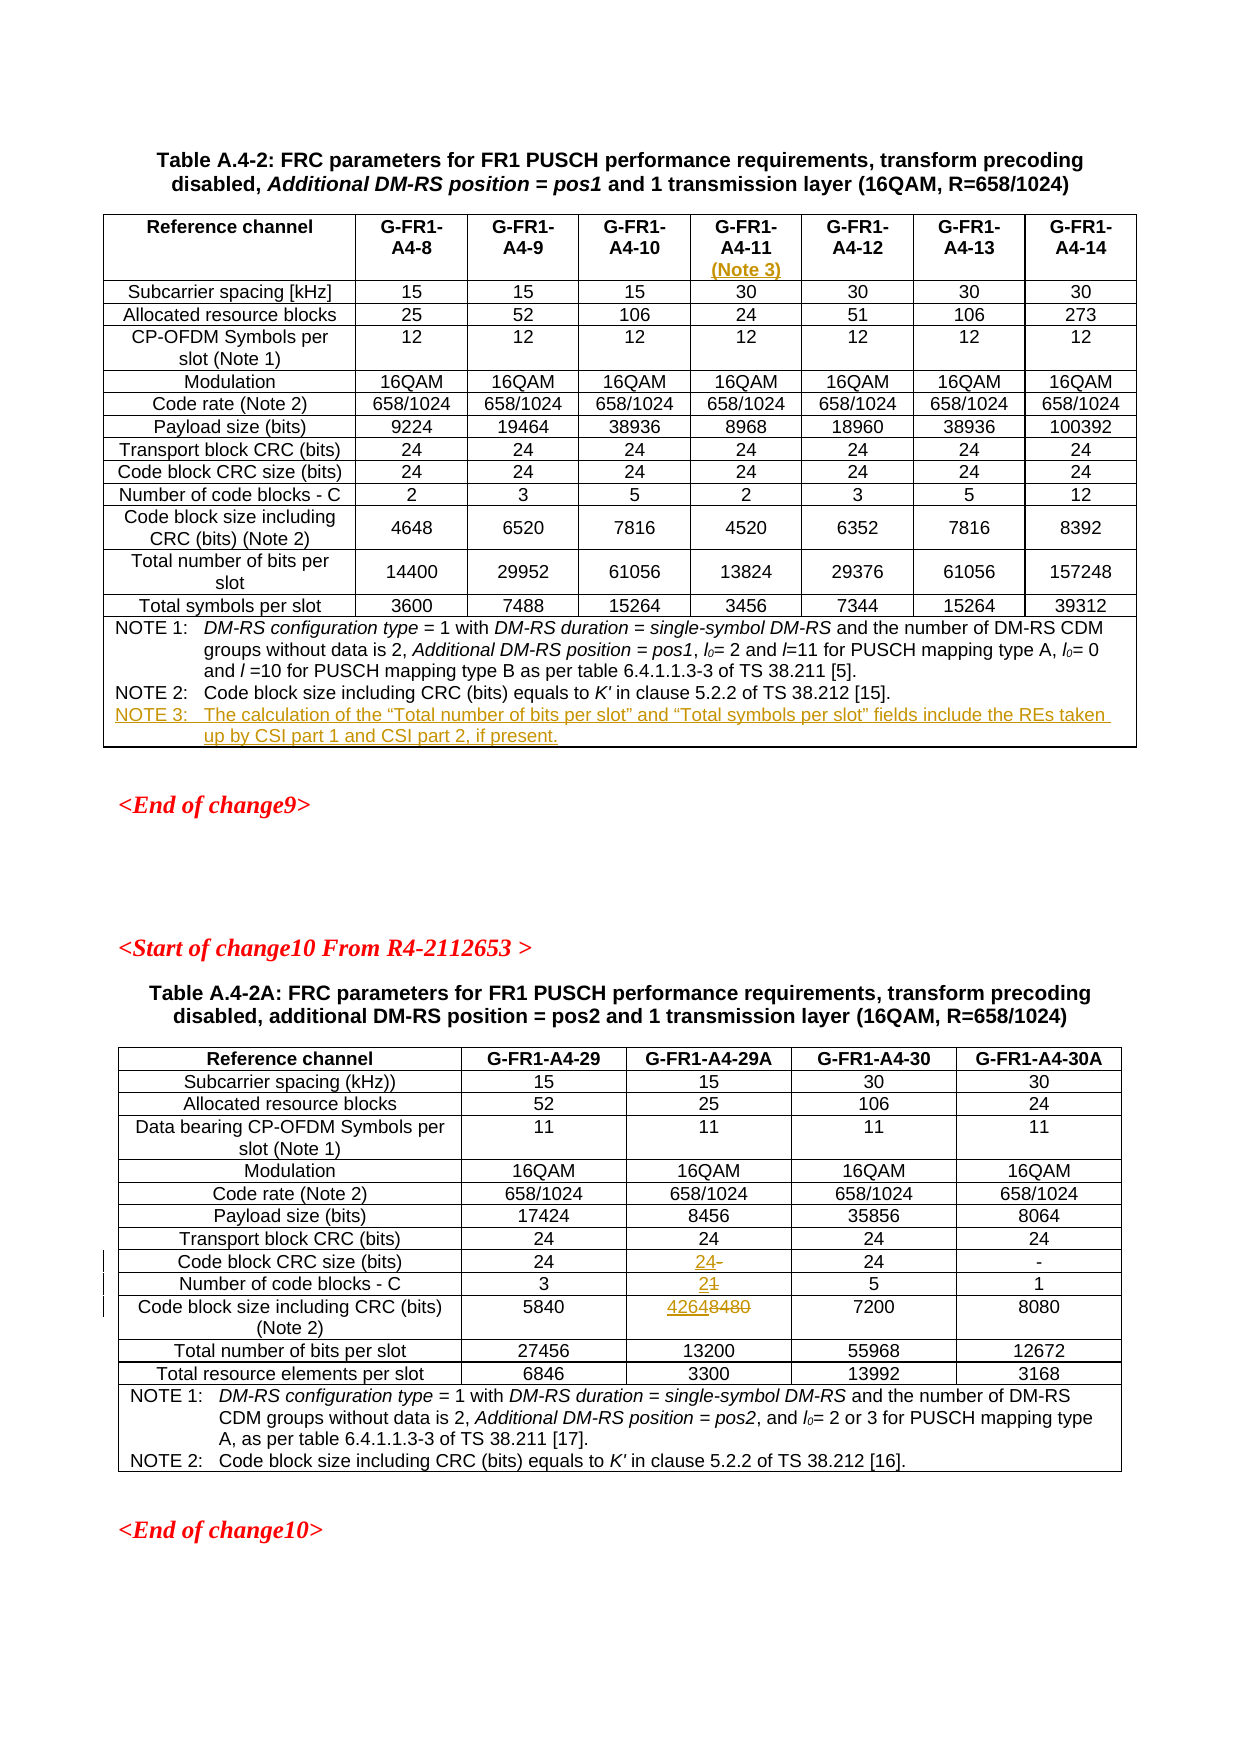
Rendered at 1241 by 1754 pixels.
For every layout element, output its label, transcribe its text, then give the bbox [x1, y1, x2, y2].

table_cell 7488 [468, 595, 578, 616]
table_cell 8064 [957, 1205, 1121, 1227]
table_cell 51 [802, 304, 913, 325]
table_cell 16QAM [914, 371, 1024, 392]
table_cell 8080 [957, 1296, 1121, 1339]
table_cell 29376 [802, 550, 913, 593]
table_cell 38936 [579, 416, 690, 437]
table_cell 100392 [1026, 416, 1136, 437]
table_cell 24 [468, 461, 578, 482]
table_cell 7200 [792, 1296, 956, 1339]
table_cell 1 [957, 1273, 1121, 1294]
table_header Reference channel [119, 1048, 461, 1069]
table_cell Code block size including CRC (bits) (Note 2) [104, 506, 355, 549]
text <Start of change10 From R4-2112653 > [118, 933, 1122, 962]
table_cell Transport block CRC (bits) [119, 1228, 461, 1249]
table_cell 24 [914, 438, 1024, 460]
table_cell Data bearing CP-OFDM Symbols per slot (Note 1) [119, 1116, 461, 1159]
table_cell 12 [914, 326, 1024, 369]
text Table A.4-2A: FRC parameters for FR1 PUSCH performance requirements, transform precoding disabled, additional DM-RS position = pos2 and 1 transmission layer (16QAM, R=658/1024) [118, 980, 1122, 1028]
table_cell Code rate (Note 2) [119, 1183, 461, 1204]
table_cell 7816 [914, 506, 1024, 549]
table_header G-FR1-A4-13 [914, 215, 1024, 280]
table_cell - [957, 1250, 1121, 1272]
table_cell NOTE 1: DM-RS configuration type = 1 with DM-RS duration = single-symbol DM-RS and the number of DM-RS CDM groups without data is 2, Additional DM-RS position = pos1, l0= 2 and l=11 for PUSCH mapping type A, l0= 0 and l =10 for PUSCH mapping type B as per table 6.4.1.1.3-3 of TS 38.211 [5]. NOTE 2: Code block size including CRC (bits) equals to K' in clause 5.2.2 of TS 38.212 [15]. [104, 617, 1136, 746]
table_cell 13200 [627, 1340, 791, 1361]
table_cell Subcarrier spacing [kHz] [104, 281, 355, 303]
table_cell 15 [462, 1071, 626, 1092]
table_cell 16QAM [579, 371, 690, 392]
table_cell 15 [468, 281, 578, 303]
table_cell 52 [462, 1093, 626, 1115]
table_cell 24 [579, 438, 690, 460]
table_cell Transport block CRC (bits) [104, 438, 355, 460]
table_cell 3300 [627, 1363, 791, 1384]
table_cell 24 [627, 1228, 791, 1249]
table_cell CP-OFDM Symbols per slot (Note 1) [104, 326, 355, 369]
table_cell Code rate (Note 2) [104, 393, 355, 415]
table_cell 3168 [957, 1363, 1121, 1384]
table_cell 17424 [462, 1205, 626, 1227]
table_cell 52 [468, 304, 578, 325]
table_cell 24 [691, 438, 801, 460]
table_cell 16QAM [691, 371, 801, 392]
table_cell 16QAM [792, 1160, 956, 1182]
table_cell 15 [627, 1071, 791, 1092]
table_cell 12 [1026, 484, 1136, 505]
table_cell 658/1024 [957, 1183, 1121, 1204]
table_cell 6352 [802, 506, 913, 549]
table_cell 16QAM [957, 1160, 1121, 1182]
table_cell [627, 1250, 791, 1272]
table_cell 16QAM [1026, 371, 1136, 392]
table_cell 30 [792, 1071, 956, 1092]
table_cell 658/1024 [802, 393, 913, 415]
table_cell [627, 1273, 791, 1294]
table_cell 38936 [914, 416, 1024, 437]
table_cell 39312 [1026, 595, 1136, 616]
table_cell 16QAM [468, 371, 578, 392]
table_cell 2 [691, 484, 801, 505]
table_cell 15 [356, 281, 467, 303]
table_cell 24 [914, 461, 1024, 482]
table_cell 106 [579, 304, 690, 325]
table_cell 18960 [802, 416, 913, 437]
table_cell 30 [691, 281, 801, 303]
table_cell 658/1024 [462, 1183, 626, 1204]
table_cell 19464 [468, 416, 578, 437]
table_cell 11 [957, 1116, 1121, 1159]
table_cell 6846 [462, 1363, 626, 1384]
table_cell 24 [579, 461, 690, 482]
table_cell Allocated resource blocks [119, 1093, 461, 1115]
text <End of change9> [118, 790, 1122, 819]
text <End of change10> [118, 1515, 1122, 1544]
table_cell 12 [691, 326, 801, 369]
table_cell 658/1024 [356, 393, 467, 415]
table_cell 29952 [468, 550, 578, 593]
table_cell 24 [957, 1093, 1121, 1115]
table_cell 15264 [579, 595, 690, 616]
table_header G-FR1-A4-14 [1026, 215, 1136, 280]
table_cell 11 [627, 1116, 791, 1159]
table_cell 24 [802, 461, 913, 482]
table_cell 61056 [914, 550, 1024, 593]
table_cell 8968 [691, 416, 801, 437]
table_cell 3 [468, 484, 578, 505]
table_cell 30 [1026, 281, 1136, 303]
table_cell 2 [356, 484, 467, 505]
table_cell 14400 [356, 550, 467, 593]
table_cell Payload size (bits) [104, 416, 355, 437]
table_cell 5 [792, 1273, 956, 1294]
table_cell Allocated resource blocks [104, 304, 355, 325]
table_cell 24 [792, 1228, 956, 1249]
table_cell 24 [468, 438, 578, 460]
table_cell 6520 [468, 506, 578, 549]
table_cell 16QAM [627, 1160, 791, 1182]
table_cell 24 [691, 304, 801, 325]
table_cell 24 [462, 1228, 626, 1249]
table_cell 55968 [792, 1340, 956, 1361]
table_cell Modulation [119, 1160, 461, 1182]
table_cell 16QAM [462, 1160, 626, 1182]
table_cell NOTE 1: DM-RS configuration type = 1 with DM-RS duration = single-symbol DM-RS and the number of DM-RS CDM groups without data is 2, Additional DM-RS position = pos2, and l0= 2 or 3 for PUSCH mapping type A, as per table 6.4.1.1.3-3 of TS 38.211 [17]. NOTE 2: Code block size including CRC (bits) equals to K' in clause 5.2.2 of TS 38.212 [16]. [119, 1385, 1121, 1471]
table_cell 24 [1026, 438, 1136, 460]
table_cell 12 [356, 326, 467, 369]
table_header G-FR1-A4-30A [957, 1048, 1121, 1069]
table_cell 15264 [914, 595, 1024, 616]
table_cell 4648 [356, 506, 467, 549]
table_cell Number of code blocks - C [119, 1273, 461, 1294]
table_cell 5840 [462, 1296, 626, 1339]
table_cell Total symbols per slot [104, 595, 355, 616]
table_cell 658/1024 [914, 393, 1024, 415]
table_cell 61056 [579, 550, 690, 593]
table_cell 12 [579, 326, 690, 369]
table_cell 3600 [356, 595, 467, 616]
table_cell Total number of bits per slot [104, 550, 355, 593]
table_cell 30 [957, 1071, 1121, 1092]
table_cell 658/1024 [1026, 393, 1136, 415]
table_cell 25 [627, 1093, 791, 1115]
table_cell 13992 [792, 1363, 956, 1384]
table_cell 658/1024 [792, 1183, 956, 1204]
table_cell 27456 [462, 1340, 626, 1361]
table_header G-FR1-A4-11 [691, 215, 801, 280]
text Table A.4-2: FRC parameters for FR1 PUSCH performance requirements, transform precoding disabled, Additional DM-RS position = pos1 and 1 transmission layer (16QAM, R=658/1024) [118, 148, 1122, 196]
table_cell 25 [356, 304, 467, 325]
table_cell 24 [792, 1250, 956, 1272]
table_cell 16QAM [802, 371, 913, 392]
table_cell 11 [792, 1116, 956, 1159]
table_cell 658/1024 [579, 393, 690, 415]
table_cell 106 [914, 304, 1024, 325]
table_header G-FR1-A4-29 [462, 1048, 626, 1069]
table_header G-FR1-A4-30 [792, 1048, 956, 1069]
table_cell 157248 [1026, 550, 1136, 593]
table_cell 11 [462, 1116, 626, 1159]
table_cell Total resource elements per slot [119, 1363, 461, 1384]
table_cell Subcarrier spacing (kHz)) [119, 1071, 461, 1092]
table_cell 24 [1026, 461, 1136, 482]
table_cell 30 [802, 281, 913, 303]
table_header G-FR1-A4-29A [627, 1048, 791, 1069]
table_cell 24 [462, 1250, 626, 1272]
table_cell [627, 1296, 791, 1339]
table_cell 658/1024 [691, 393, 801, 415]
table_cell 24 [356, 438, 467, 460]
table_cell 8392 [1026, 506, 1136, 549]
table_cell 12 [802, 326, 913, 369]
table_cell 16QAM [356, 371, 467, 392]
table_cell Code block CRC size (bits) [104, 461, 355, 482]
table_cell 658/1024 [468, 393, 578, 415]
table_cell 13824 [691, 550, 801, 593]
table_cell 4520 [691, 506, 801, 549]
table_cell 24 [957, 1228, 1121, 1249]
table_cell 9224 [356, 416, 467, 437]
table_cell Number of code blocks - C [104, 484, 355, 505]
table_cell 8456 [627, 1205, 791, 1227]
table_header G-FR1-A4-12 [802, 215, 913, 280]
table_cell Code block size including CRC (bits) (Note 2) [119, 1296, 461, 1339]
table_header G-FR1-A4-9 [468, 215, 578, 280]
table_cell 3456 [691, 595, 801, 616]
table_cell 3 [462, 1273, 626, 1294]
table_header Reference channel [104, 215, 355, 280]
table_cell 12 [1026, 326, 1136, 369]
table_cell Payload size (bits) [119, 1205, 461, 1227]
table_cell 15 [579, 281, 690, 303]
table_cell 30 [914, 281, 1024, 303]
table_cell 273 [1026, 304, 1136, 325]
table_cell Modulation [104, 371, 355, 392]
table_cell 658/1024 [627, 1183, 791, 1204]
table_cell 24 [691, 461, 801, 482]
table_header G-FR1-A4-8 [356, 215, 467, 280]
table_cell Code block CRC size (bits) [119, 1250, 461, 1272]
table_cell 7816 [579, 506, 690, 549]
table_header G-FR1-A4-10 [579, 215, 690, 280]
table_cell 24 [356, 461, 467, 482]
table_cell 12672 [957, 1340, 1121, 1361]
table_cell 5 [914, 484, 1024, 505]
table_cell 12 [468, 326, 578, 369]
table_cell 24 [802, 438, 913, 460]
table_cell Total number of bits per slot [119, 1340, 461, 1361]
table_cell 106 [792, 1093, 956, 1115]
table_cell 3 [802, 484, 913, 505]
table_cell 7344 [802, 595, 913, 616]
table_cell 5 [579, 484, 690, 505]
table_cell 35856 [792, 1205, 956, 1227]
